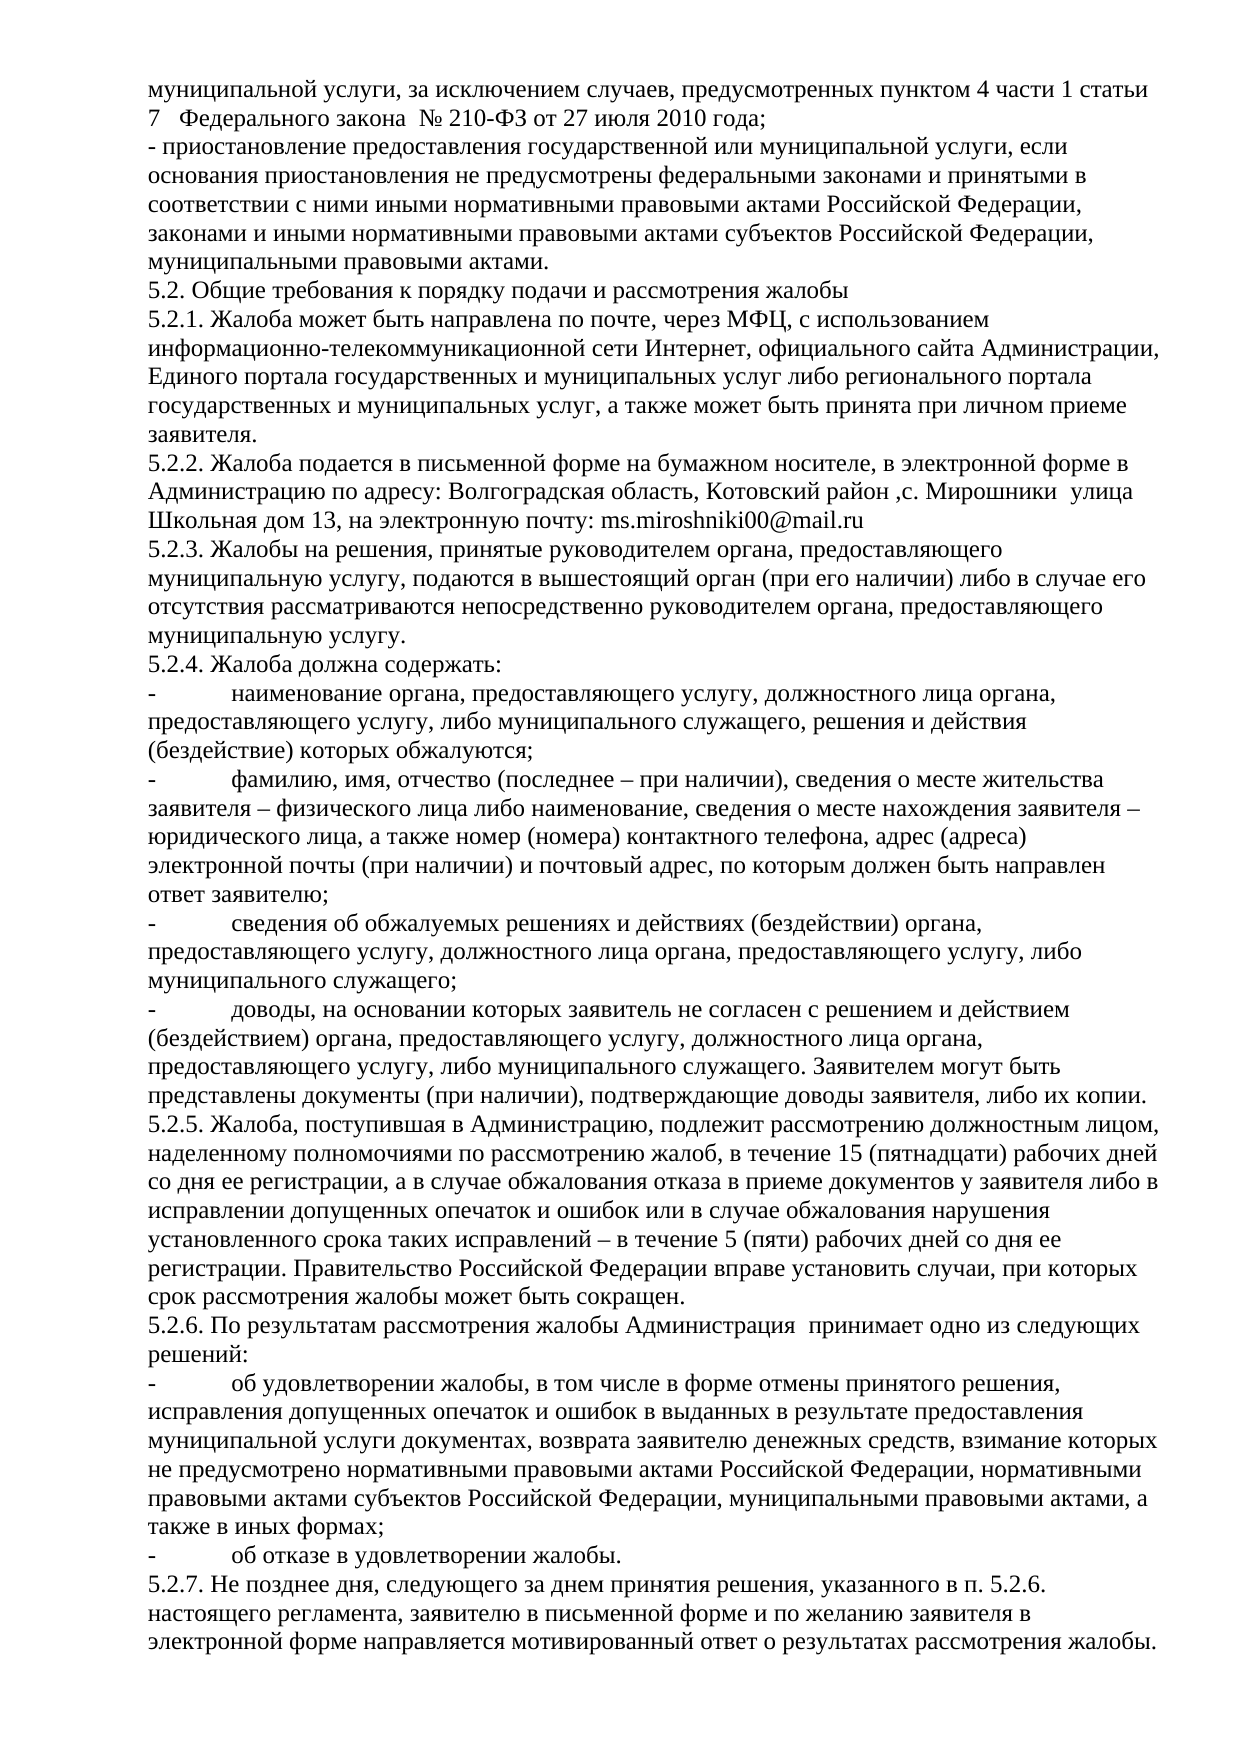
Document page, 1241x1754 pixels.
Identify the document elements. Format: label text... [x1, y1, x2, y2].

text - об отказе в удовлетворении жалобы. [148, 1540, 1167, 1569]
text - наименование органа, предоставляющего услугу, должностного лица органа, предоставляющего услугу, либо муниципального служащего, решения и действия (бездействие) которых обжалуются; [148, 678, 1167, 764]
text - фамилию, имя, отчество (последнее – при наличии), сведения о месте жительства заявителя – физического лица либо наименование, сведения о месте нахождения заявителя – юридического лица, а также номер (номера) контактного телефона, адрес (адреса) электронной почты (при наличии) и почтовый адрес, по которым должен быть направлен ответ заявителю; [148, 764, 1167, 908]
text - сведения об обжалуемых решениях и действиях (бездействии) органа, предоставляющего услугу, должностного лица органа, предоставляющего услугу, либо муниципального служащего; [148, 908, 1167, 994]
text - доводы, на основании которых заявитель не согласен с решением и действием (бездействием) органа, предоставляющего услугу, должностного лица органа, предоставляющего услугу, либо муниципального служащего. Заявителем могут быть представлены документы (при наличии), подтверждающие доводы заявителя, либо их копии. [148, 994, 1167, 1109]
text 5.2.5. Жалоба, поступившая в Администрацию, подлежит рассмотрению должностным лицом, наделенному полномочиями по рассмотрению жалоб, в течение 15 (пятнадцати) рабочих дней со дня ее регистрации, а в случае обжалования отказа в приеме документов у заявителя либо в исправлении допущенных опечаток и ошибок или в случае обжалования нарушения установленного срока таких исправлений – в течение 5 (пяти) рабочих дней со дня ее регистрации. Правительство Российской Федерации вправе установить случаи, при которых срок рассмотрения жалобы может быть сокращен. [148, 1109, 1167, 1310]
text 5.2.1. Жалоба может быть направлена по почте, через МФЦ, с использованием информационно-телекоммуникационной сети Интернет, официального сайта Администрации, Единого портала государственных и муниципальных услуг либо регионального портала государственных и муниципальных услуг, а также может быть принята при личном приеме заявителя. [148, 304, 1167, 448]
text 5.2.6. По результатам рассмотрения жалобы Администрация принимает одно из следующих решений: [148, 1310, 1167, 1368]
text - об удовлетворении жалобы, в том числе в форме отмены принятого решения, исправления допущенных опечаток и ошибок в выданных в результате предоставления муниципальной услуги документах, возврата заявителю денежных средств, взимание которых не предусмотрено нормативными правовыми актами Российской Федерации, нормативными правовыми актами субъектов Российской Федерации, муниципальными правовыми актами, а также в иных формах; [148, 1368, 1167, 1540]
text 5.2.7. Не позднее дня, следующего за днем принятия решения, указанного в п. 5.2.6. настоящего регламента, заявителю в письменной форме и по желанию заявителя в электронной форме направляется мотивированный ответ о результатах рассмотрения жалобы. [148, 1569, 1167, 1655]
text 5.2. Общие требования к порядку подачи и рассмотрения жалобы [148, 275, 1167, 304]
text 5.2.3. Жалобы на решения, принятые руководителем органа, предоставляющего муниципальную услугу, подаются в вышестоящий орган (при его наличии) либо в случае его отсутствия рассматриваются непосредственно руководителем органа, предоставляющего муниципальную услугу. [148, 534, 1167, 649]
text 5.2.2. Жалоба подается в письменной форме на бумажном носителе, в электронной форме в Администрацию по адресу: Волгоградская область, Котовский район ,с. Мирошники улица Школьная дом 13, на электронную почту: ms.miroshniki00@mail.ru [148, 448, 1167, 534]
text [148, 74, 1167, 131]
text 5.2.4. Жалоба должна содержать: [148, 649, 1167, 678]
text - приостановление предоставления государственной или муниципальной услуги, если основания приостановления не предусмотрены федеральными законами и принятыми в соответствии с ними иными нормативными правовыми актами Российской Федерации, законами и иными нормативными правовыми актами субъектов Российской Федерации, муниципальными правовыми актами. [148, 131, 1167, 275]
